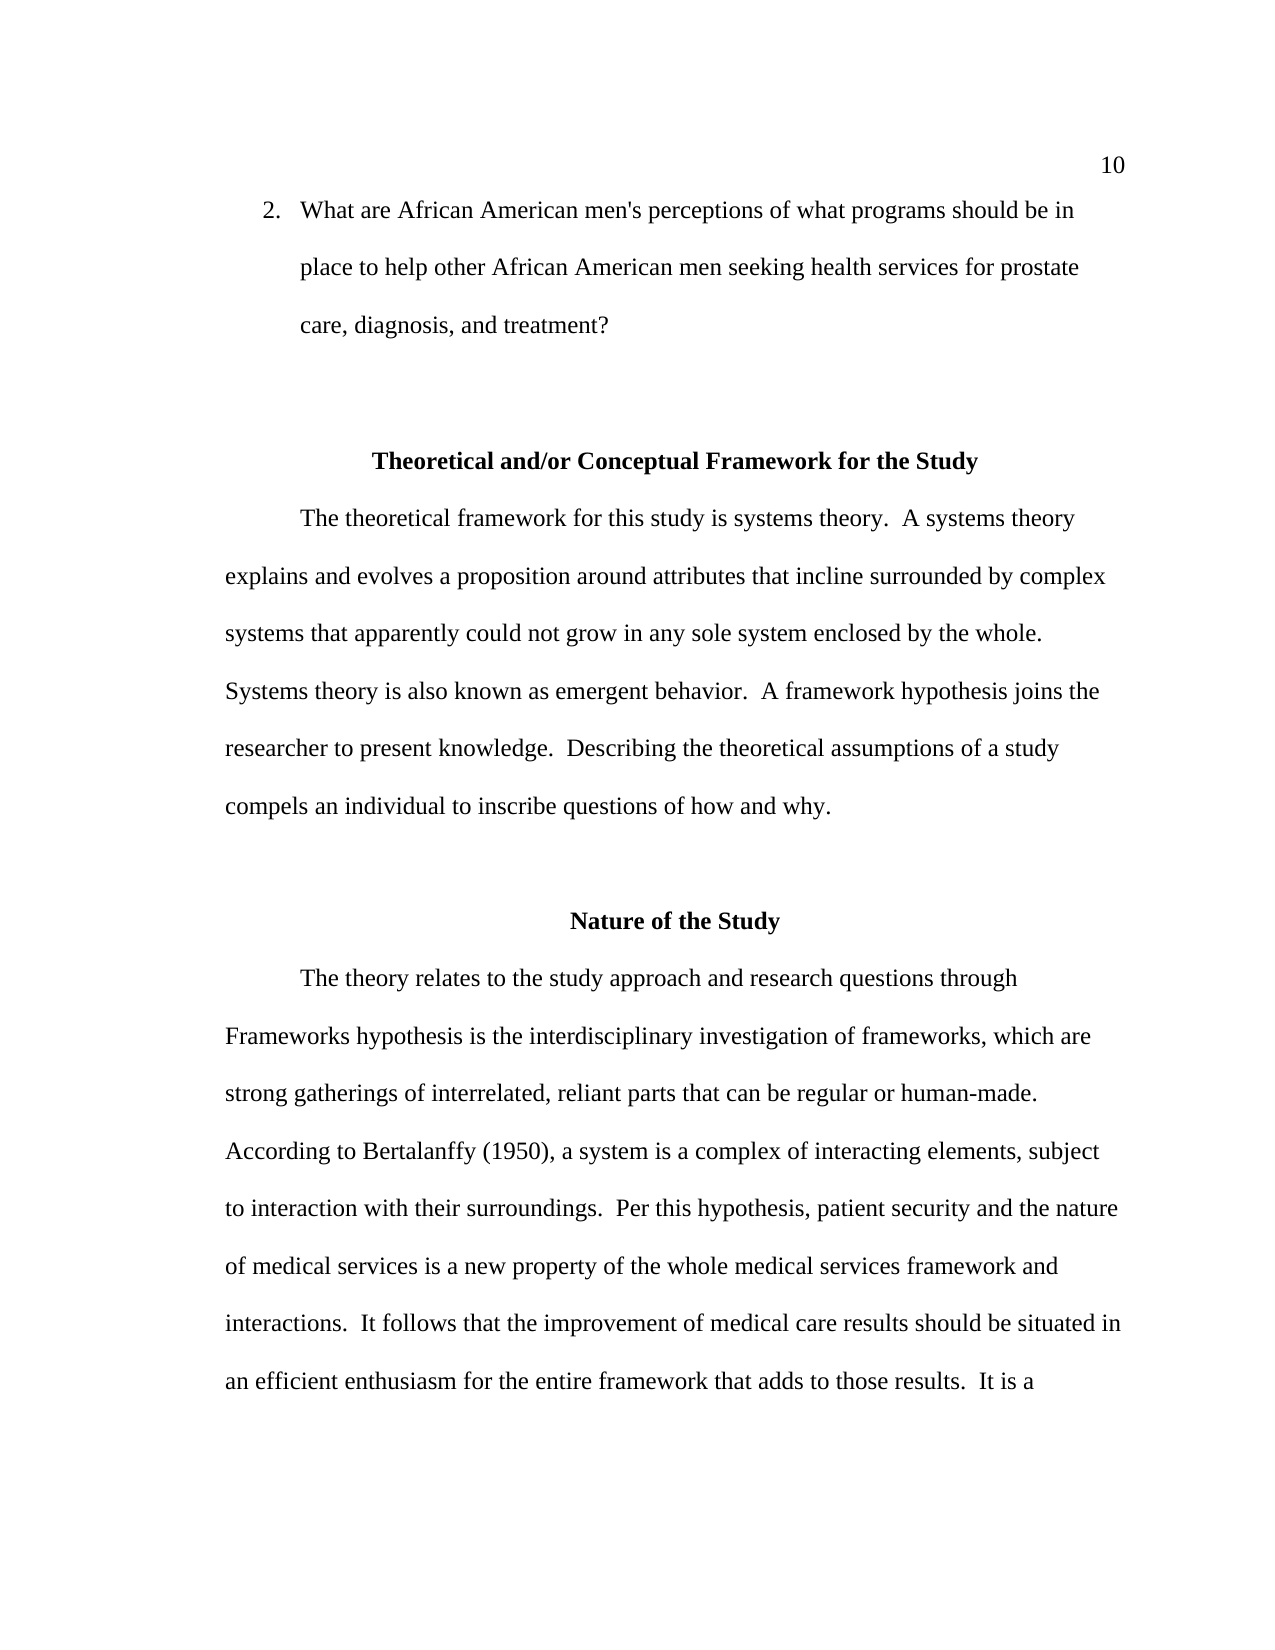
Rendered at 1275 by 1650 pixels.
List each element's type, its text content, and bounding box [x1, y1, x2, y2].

text Theoretical and/or Conceptual Framework for the Study [225, 446, 1125, 474]
text The theoretical framework for this study is systems theory. A systems theory explains and evolves a proposition around attributes that incline surrounded by complex systems that apparently could not grow in any sole system enclosed by the whole. Systems theory is also known as emergent behavior. A framework hypothesis joins the researcher to present knowledge. Describing the theoretical assumptions of a study compels an individual to inscribe questions of how and why. [225, 503, 1125, 819]
list What are African American men's perceptions of what programs should be in place to help other African American men seeking health services for prostate care, diagnosis, and treatment? [262, 195, 1125, 339]
text Nature of the Study [225, 906, 1125, 934]
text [225, 963, 1125, 1394]
